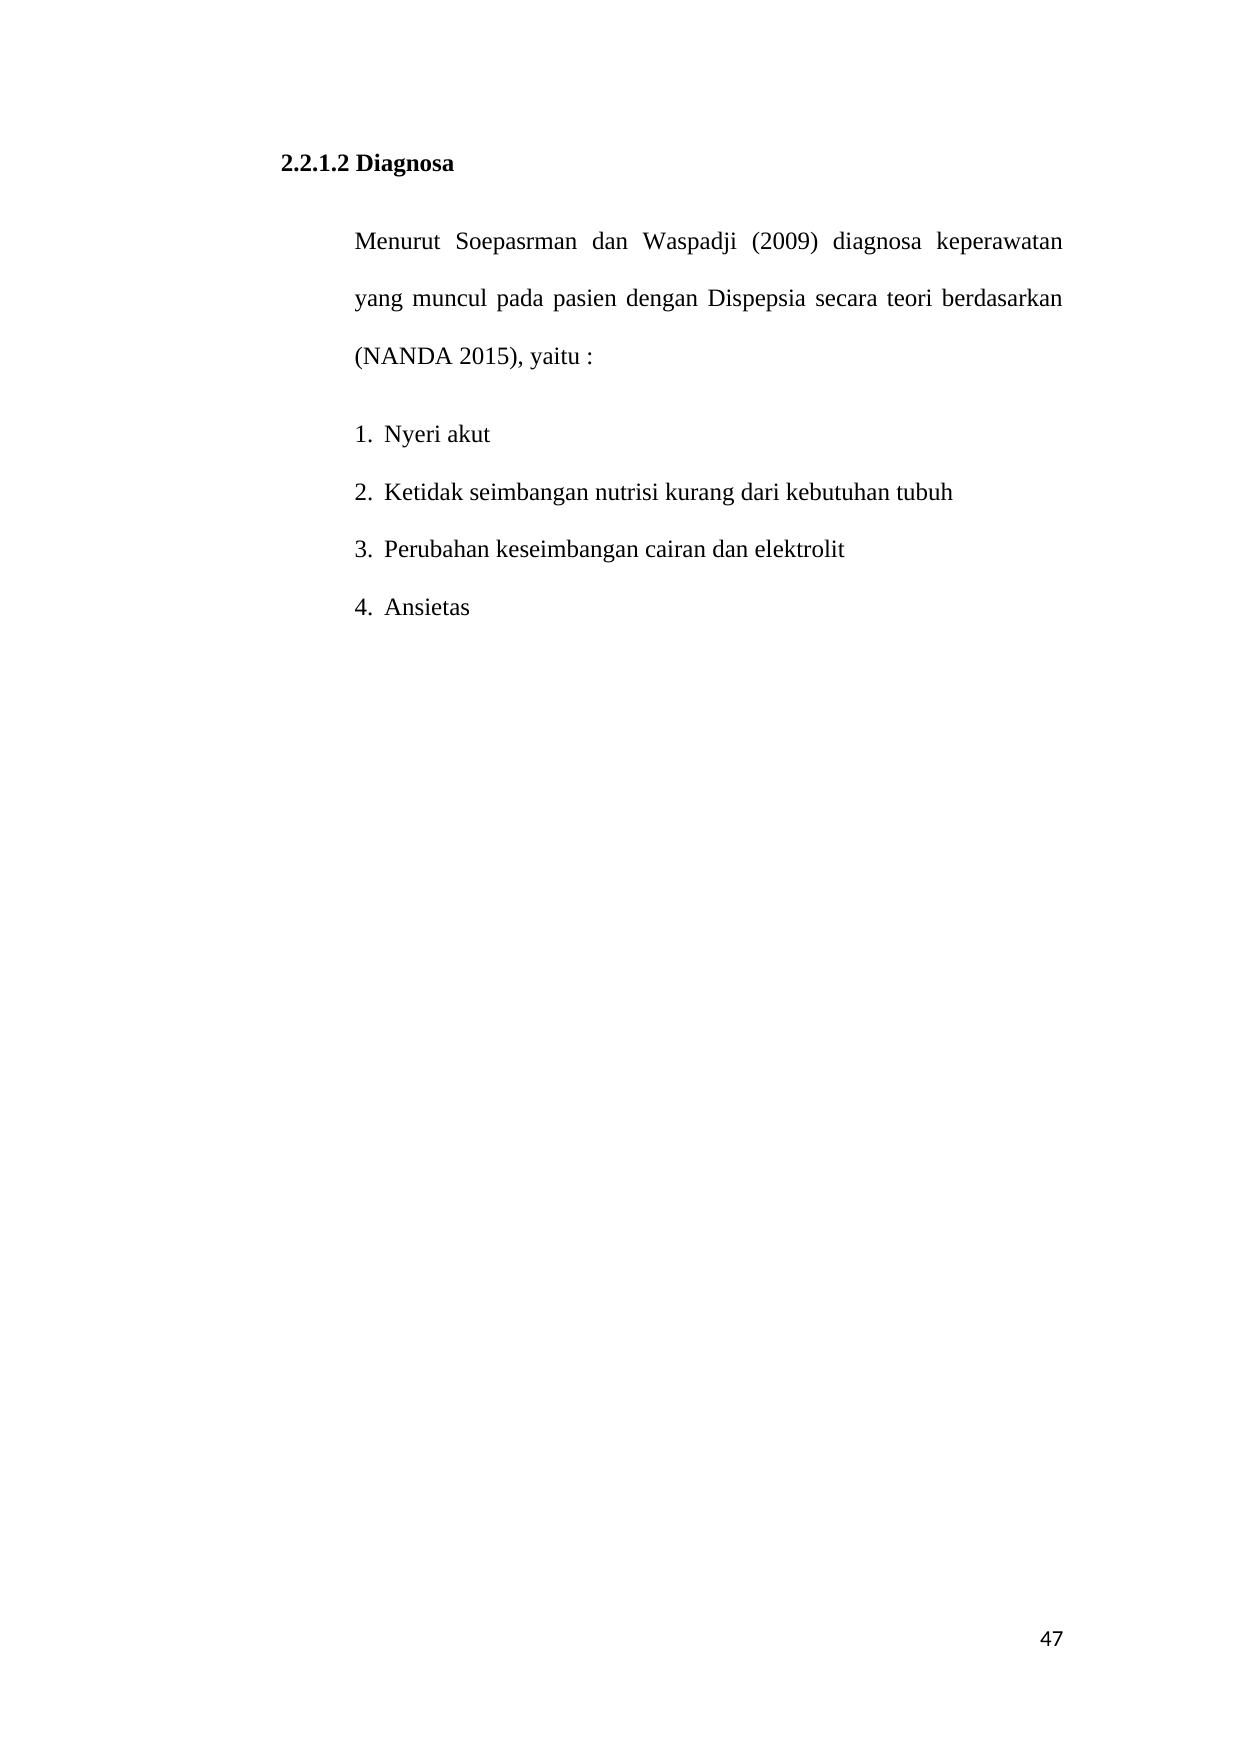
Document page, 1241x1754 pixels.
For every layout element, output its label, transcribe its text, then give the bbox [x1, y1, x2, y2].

text Menurut Soepasrman dan Waspadji (2009) diagnosa keperawatan yang muncul pada pasien dengan Dispepsia secara teori berdasarkan (NANDA 2015), yaitu : [354, 226, 1063, 370]
list Ansietas [354, 592, 1063, 621]
text 2.2.1.2 Diagnosa [281, 148, 1063, 176]
list Ketidak seimbangan nutrisi kurang dari kebutuhan tubuh [354, 477, 1063, 506]
list Nyeri akut [354, 419, 1063, 448]
list Perubahan keseimbangan cairan dan elektrolit [354, 534, 1063, 563]
